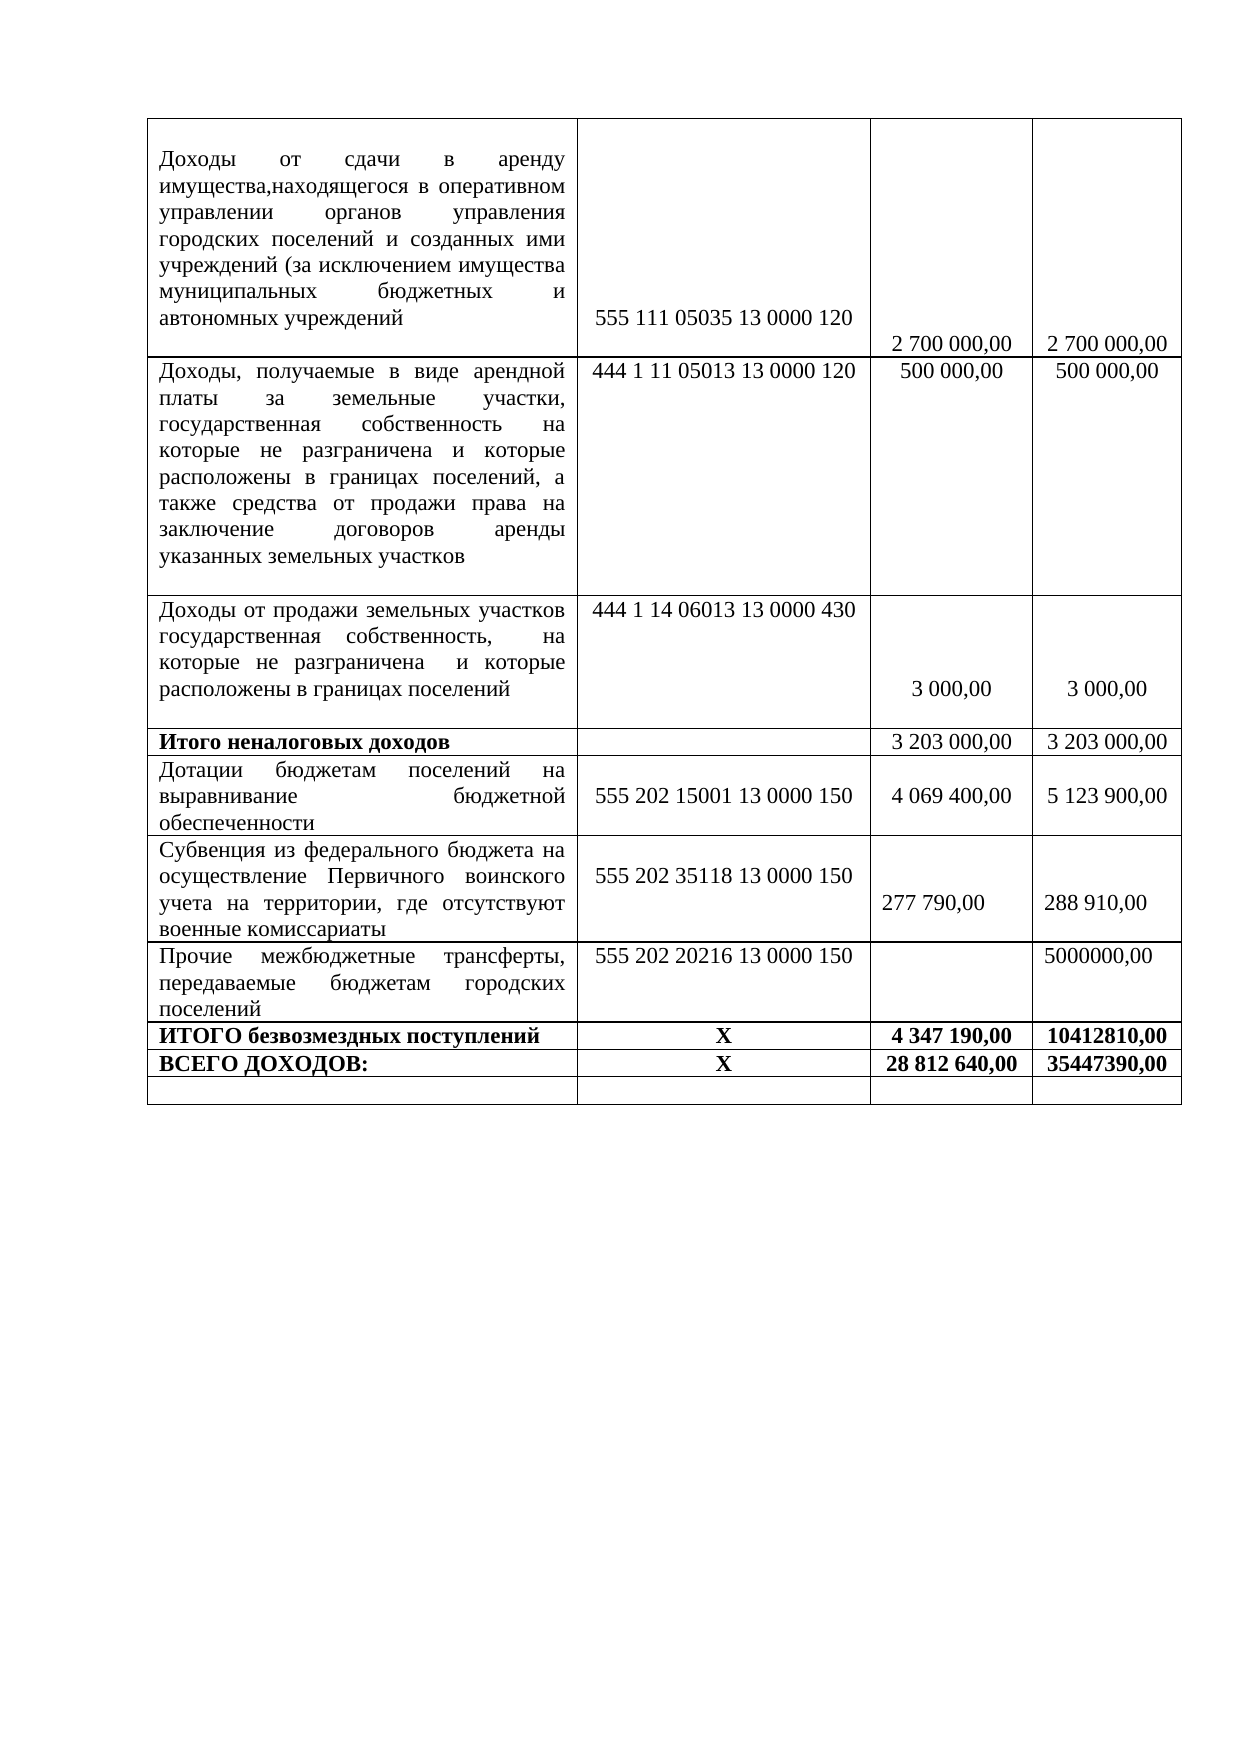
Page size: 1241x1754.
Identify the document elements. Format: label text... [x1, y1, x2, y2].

table_cell 500 000,00 [871, 358, 1032, 594]
table_cell Дотации бюджетам поселений на выравнивание бюджетной обеспеченности [148, 756, 577, 835]
table_cell 2 700 000,00 [1033, 119, 1181, 356]
table_cell 288 910,00 [1033, 836, 1181, 941]
table_cell 2 700 000,00 [871, 119, 1032, 356]
table_cell Субвенция из федерального бюджета на осуществление Первичного воинского учета на территории, где отсутствуют военные комиссариаты [148, 836, 577, 941]
table_cell 35447390,00 [1033, 1050, 1181, 1076]
table_cell 3 000,00 [871, 596, 1032, 727]
table_cell 555 202 20216 13 0000 150 [578, 943, 870, 1021]
table_cell 3 203 000,00 [1033, 729, 1181, 755]
table_cell 444 1 11 05013 13 0000 120 [578, 358, 870, 594]
table_cell [148, 1077, 577, 1104]
table_cell 555 202 15001 13 0000 150 [578, 756, 870, 835]
table_cell Х [578, 1050, 870, 1076]
table_cell 500 000,00 [1033, 358, 1181, 594]
table_cell 3 203 000,00 [871, 729, 1032, 755]
table_cell Итого неналоговых доходов [148, 729, 577, 755]
table_cell 555 202 35118 13 0000 150 [578, 836, 870, 941]
table_cell 3 000,00 [1033, 596, 1181, 727]
table_cell [1033, 1077, 1181, 1104]
table_cell 555 111 05035 13 0000 120 [578, 119, 870, 356]
table_cell 28 812 640,00 [871, 1050, 1032, 1076]
table_cell Прочие межбюджетные трансферты, передаваемые бюджетам городских поселений [148, 943, 577, 1021]
table_cell [578, 1077, 870, 1104]
table_cell [871, 1077, 1032, 1104]
table_cell 5000000,00 [1033, 943, 1181, 1021]
table_cell 10412810,00 [1033, 1023, 1181, 1049]
table_cell 4 069 400,00 [871, 756, 1032, 835]
table_cell 444 1 14 06013 13 0000 430 [578, 596, 870, 727]
table_cell 5 123 900,00 [1033, 756, 1181, 835]
table_cell [871, 943, 1032, 1021]
table_cell ВСЕГО ДОХОДОВ: [148, 1050, 577, 1076]
table_cell ИТОГО безвозмездных поступлений [148, 1023, 577, 1049]
table_cell Доходы от сдачи в аренду имущества,находящегося в оперативном управлении органов управления городских поселений и созданных ими учреждений (за исключением имущества муниципальных бюджетных и автономных учреждений [148, 119, 577, 356]
table_cell 277 790,00 [871, 836, 1032, 941]
table_cell Х [578, 1023, 870, 1049]
table_cell Доходы от продажи земельных участков государственная собственность, на которые не разграничена и которые расположены в границах поселений [148, 596, 577, 727]
table_cell 4 347 190,00 [871, 1023, 1032, 1049]
table_cell Доходы, получаемые в виде арендной платы за земельные участки, государственная собственность на которые не разграничена и которые расположены в границах поселений, а также средства от продажи права на заключение договоров аренды указанных земельных участков [148, 358, 577, 594]
table_cell [578, 729, 870, 755]
